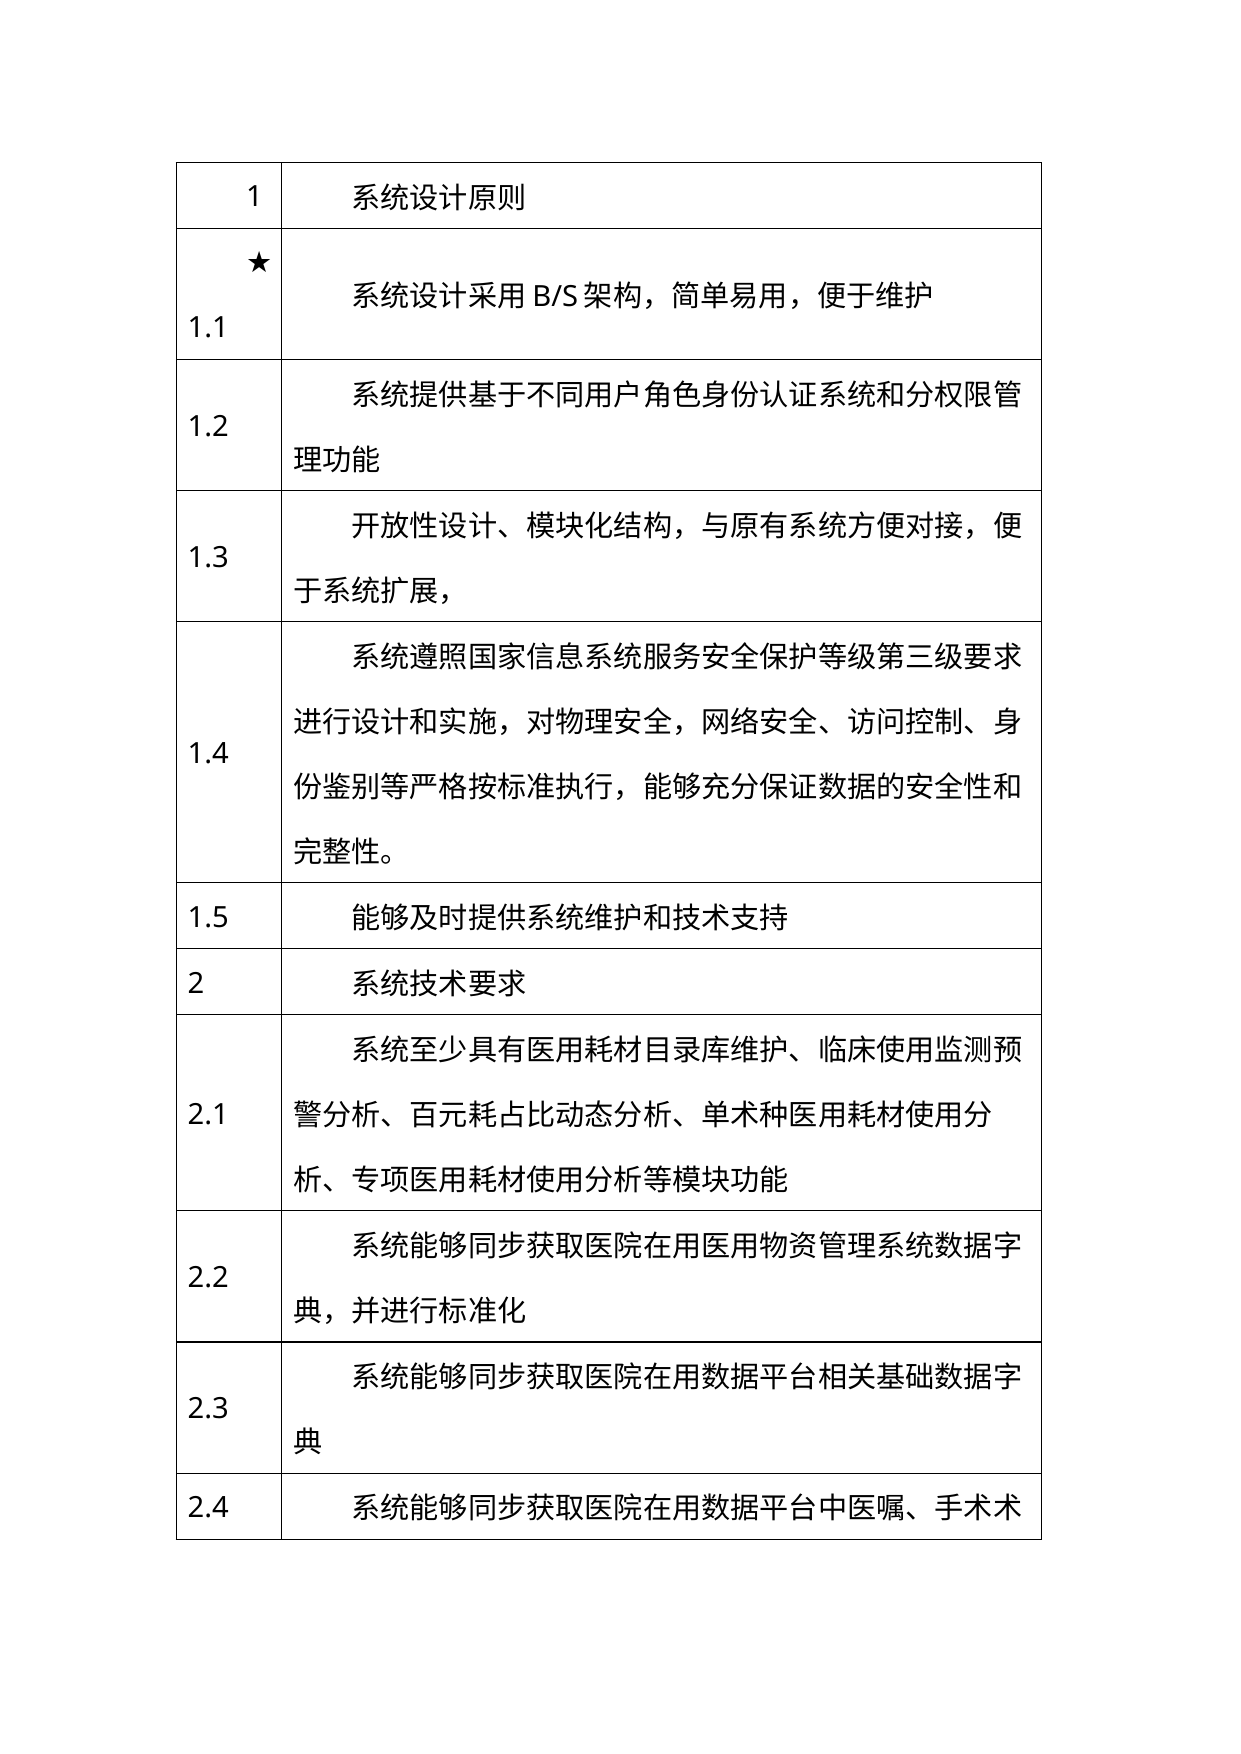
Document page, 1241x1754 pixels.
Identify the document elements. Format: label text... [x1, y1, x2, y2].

table_cell 2.1 [177, 1015, 281, 1210]
table_cell 1.5 [177, 883, 281, 948]
table_cell 能够及时提供系统维护和技术支持 [282, 883, 1041, 948]
table_cell 2.2 [177, 1211, 281, 1341]
table_cell 2 [177, 949, 281, 1014]
table_cell 1.3 [177, 491, 281, 621]
table_cell ★1.1 [177, 229, 281, 359]
table_cell 系统提供基于不同用户角色身份认证系统和分权限管理功能 [282, 360, 1041, 490]
table_cell 系统遵照国家信息系统服务安全保护等级第三级要求进行设计和实施，对物理安全，网络安全、访问控制、身份鉴别等严格按标准执行，能够充分保证数据的安全性和完整性。 [282, 622, 1041, 882]
table_header 1 [177, 163, 281, 228]
table_cell 系统能够同步获取医院在用数据平台相关基础数据字典 [282, 1343, 1041, 1472]
table_cell 系统能够同步获取医院在用医用物资管理系统数据字典，并进行标准化 [282, 1211, 1041, 1341]
table_cell 系统设计采用B/S架构，简单易用，便于维护 [282, 229, 1041, 359]
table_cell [282, 1474, 1041, 1538]
table_cell 1.4 [177, 622, 281, 882]
table_header 系统设计原则 [282, 163, 1041, 228]
table_cell 开放性设计、模块化结构，与原有系统方便对接，便于系统扩展， [282, 491, 1041, 621]
table_cell 2.3 [177, 1343, 281, 1472]
table_cell 系统技术要求 [282, 949, 1041, 1014]
table_cell 系统至少具有医用耗材目录库维护、临床使用监测预警分析、百元耗占比动态分析、单术种医用耗材使用分析、专项医用耗材使用分析等模块功能 [282, 1015, 1041, 1210]
table_cell 2.4 [177, 1474, 281, 1538]
table_cell 1.2 [177, 360, 281, 490]
